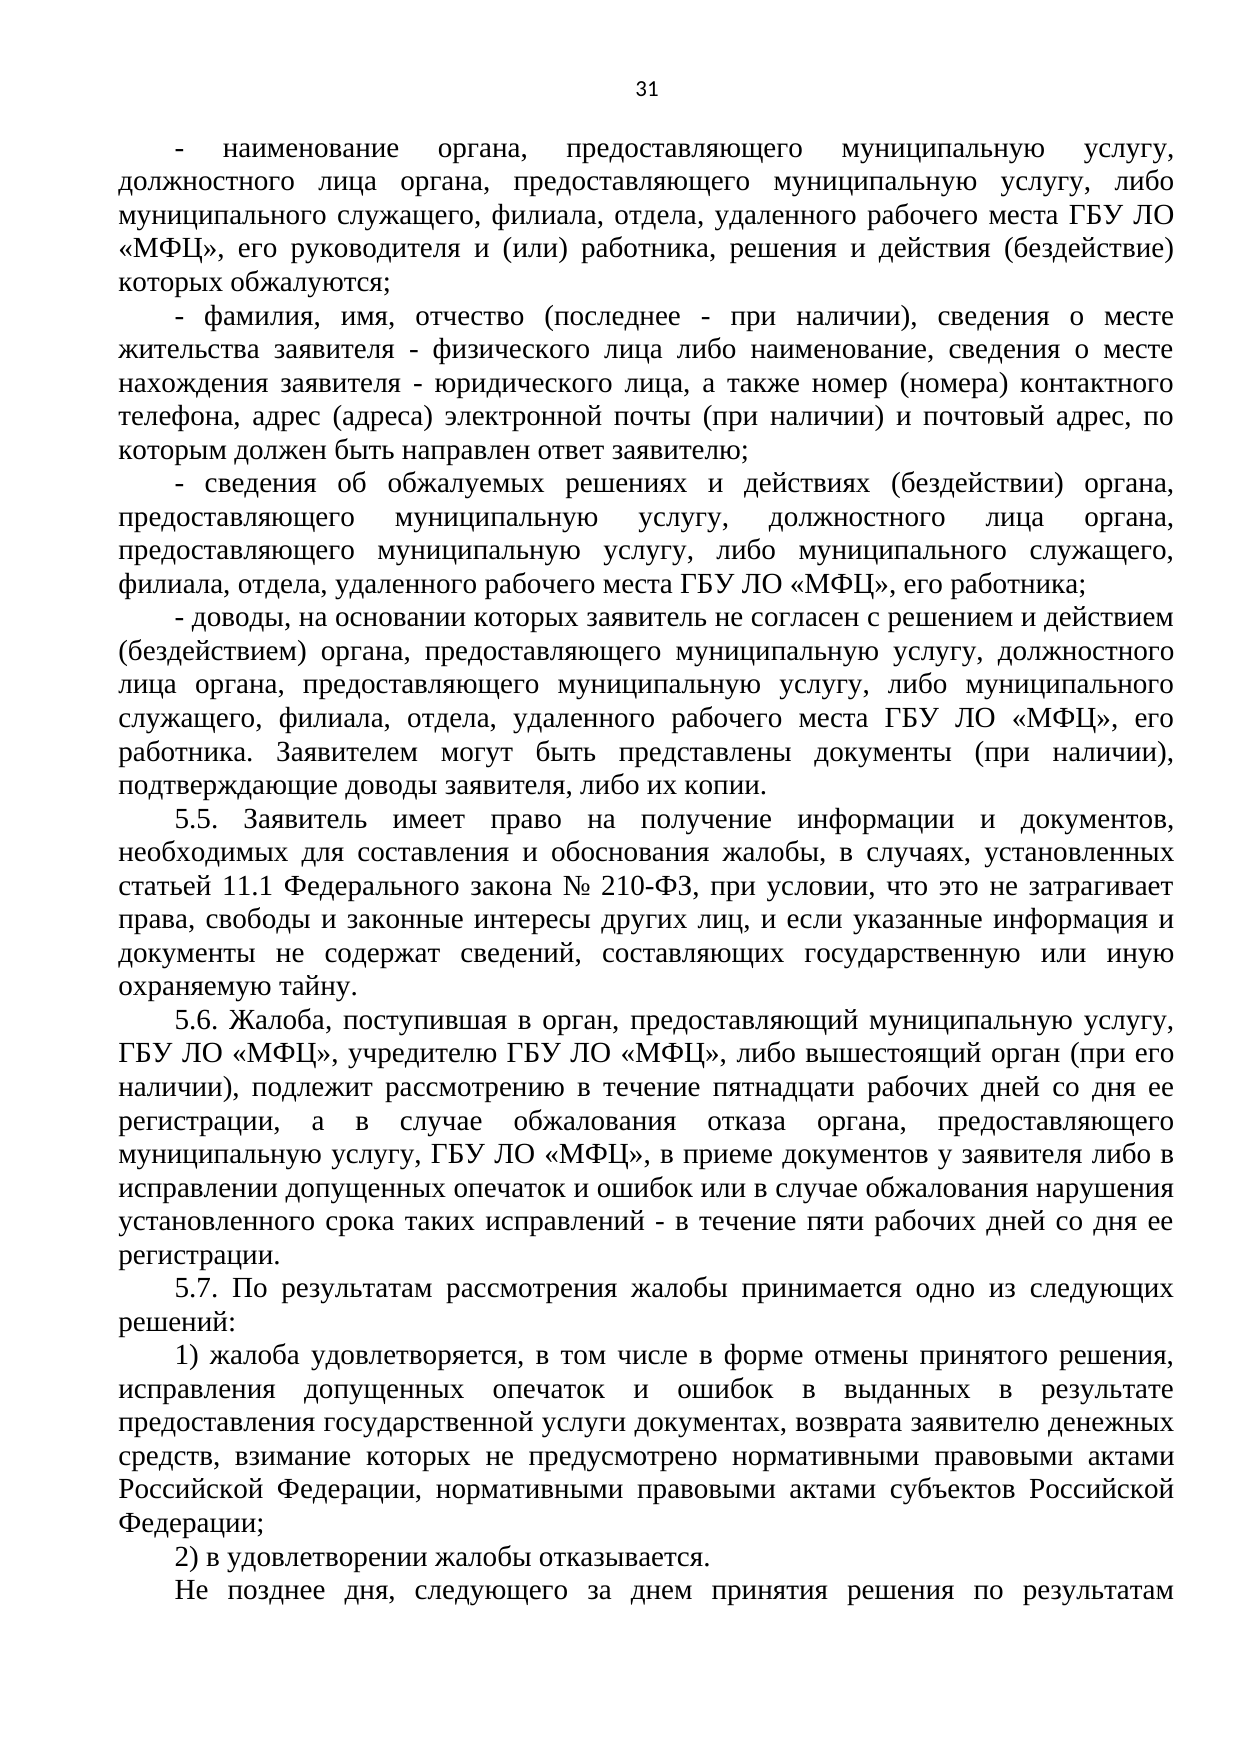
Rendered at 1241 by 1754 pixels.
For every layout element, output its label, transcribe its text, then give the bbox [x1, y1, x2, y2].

text - наименование органа, предоставляющего муниципальную услугу, должностного лица органа, предоставляющего муниципальную услугу, либо муниципального служащего, филиала, отдела, удаленного рабочего места ГБУ ЛО «МФЦ», его руководителя и (или) работника, решения и действия (бездействие) которых обжалуются; [118, 130, 1175, 298]
text 1) жалоба удовлетворяется, в том числе в форме отмены принятого решения, исправления допущенных опечаток и ошибок в выданных в результате предоставления государственной услуги документах, возврата заявителю денежных средств, взимание которых не предусмотрено нормативными правовыми актами Российской Федерации, нормативными правовыми актами субъектов Российской Федерации; [118, 1337, 1175, 1539]
text 5.7. По результатам рассмотрения жалобы принимается одно из следующих решений: [118, 1270, 1175, 1337]
text 2) в удовлетворении жалобы отказывается. [118, 1539, 1175, 1572]
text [118, 1572, 1175, 1606]
text - доводы, на основании которых заявитель не согласен с решением и действием (бездействием) органа, предоставляющего муниципальную услугу, должностного лица органа, предоставляющего муниципальную услугу, либо муниципального служащего, филиала, отдела, удаленного рабочего места ГБУ ЛО «МФЦ», его работника. Заявителем могут быть представлены документы (при наличии), подтверждающие доводы заявителя, либо их копии. [118, 599, 1175, 801]
text 5.6. Жалоба, поступившая в орган, предоставляющий муниципальную услугу, ГБУ ЛО «МФЦ», учредителю ГБУ ЛО «МФЦ», либо вышестоящий орган (при его наличии), подлежит рассмотрению в течение пятнадцати рабочих дней со дня ее регистрации, а в случае обжалования отказа органа, предоставляющего муниципальную услугу, ГБУ ЛО «МФЦ», в приеме документов у заявителя либо в исправлении допущенных опечаток и ошибок или в случае обжалования нарушения установленного срока таких исправлений - в течение пяти рабочих дней со дня ее регистрации. [118, 1002, 1175, 1270]
text 5.5. Заявитель имеет право на получение информации и документов, необходимых для составления и обоснования жалобы, в случаях, установленных статьей 11.1 Федерального закона № 210-ФЗ, при условии, что это не затрагивает права, свободы и законные интересы других лиц, и если указанные информация и документы не содержат сведений, составляющих государственную или иную охраняемую тайну. [118, 801, 1175, 1002]
text - сведения об обжалуемых решениях и действиях (бездействии) органа, предоставляющего муниципальную услугу, должностного лица органа, предоставляющего муниципальную услугу, либо муниципального служащего, филиала, отдела, удаленного рабочего места ГБУ ЛО «МФЦ», его работника; [118, 465, 1175, 599]
text - фамилия, имя, отчество (последнее - при наличии), сведения о месте жительства заявителя - физического лица либо наименование, сведения о месте нахождения заявителя - юридического лица, а также номер (номера) контактного телефона, адрес (адреса) электронной почты (при наличии) и почтовый адрес, по которым должен быть направлен ответ заявителю; [118, 298, 1175, 465]
